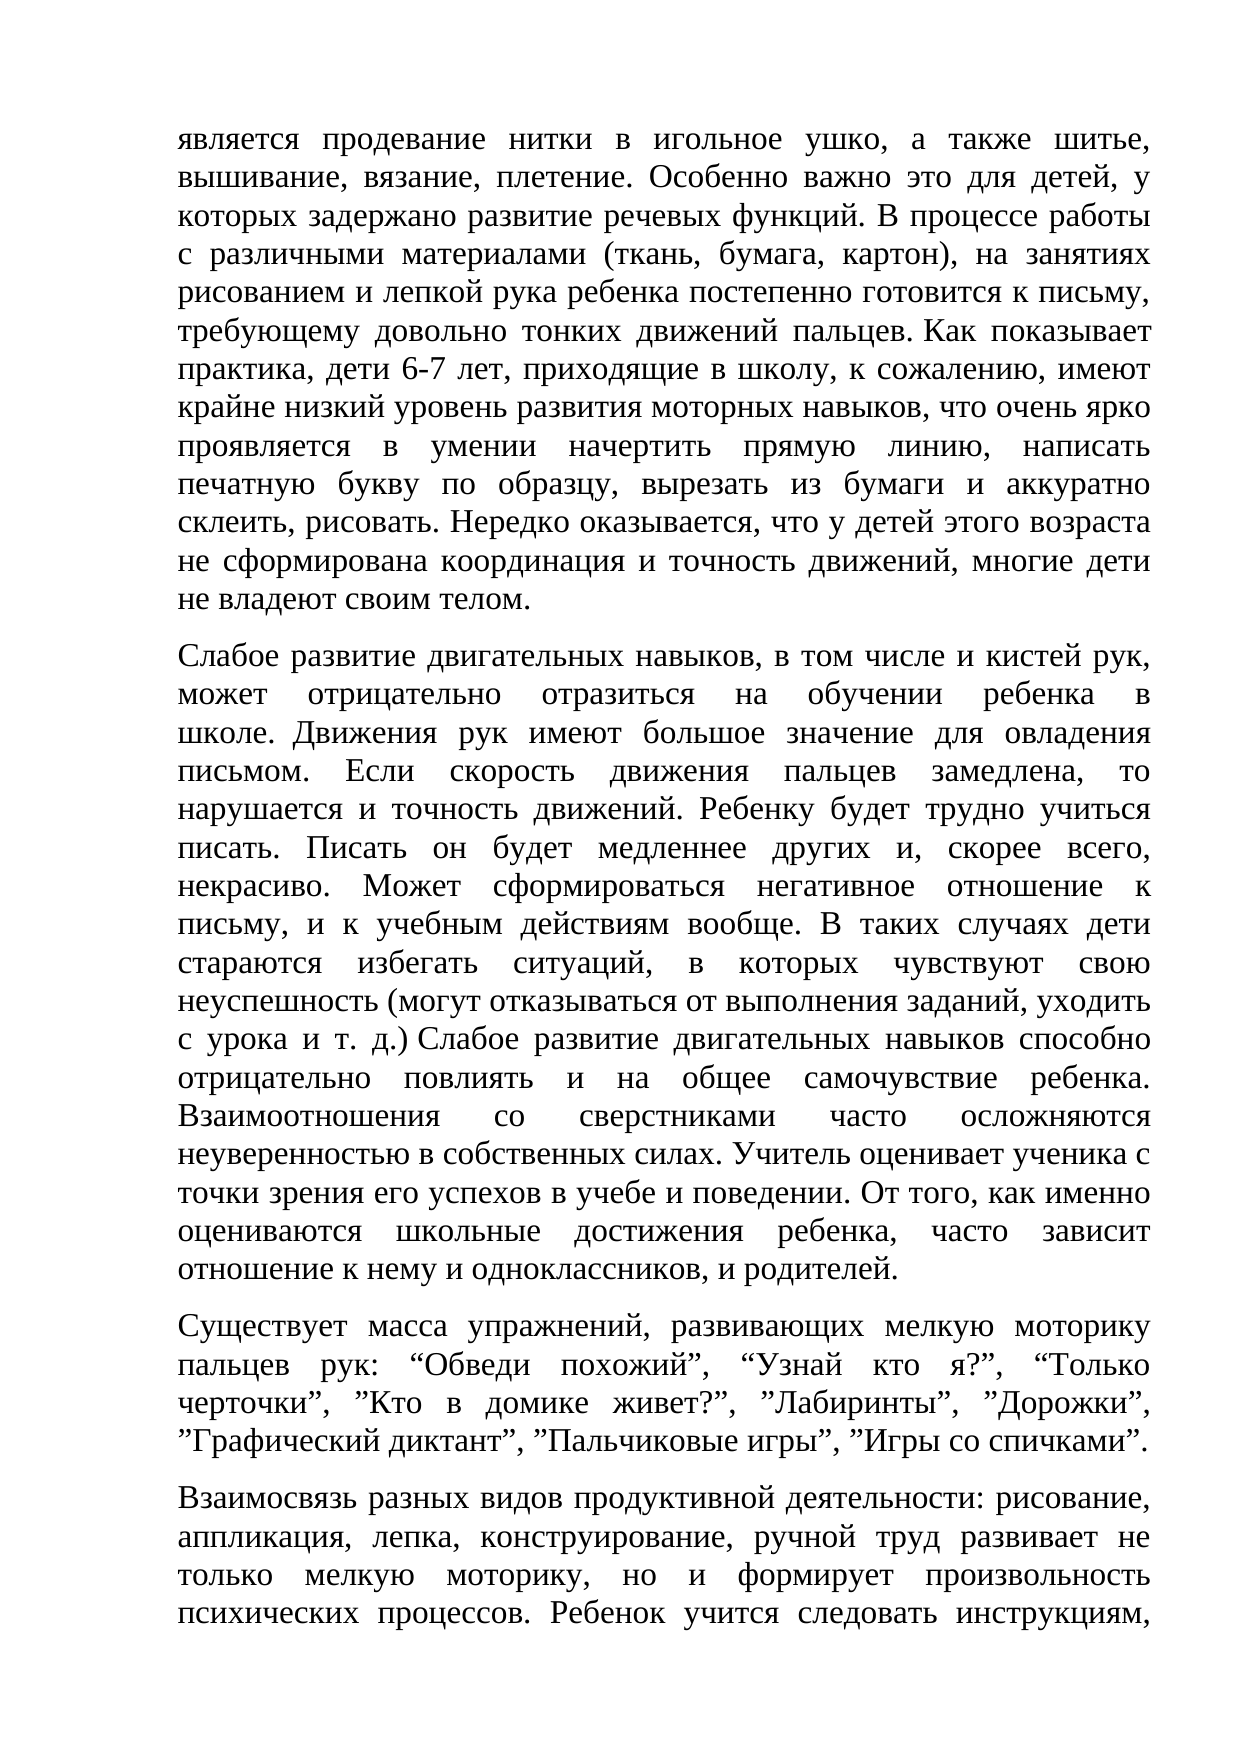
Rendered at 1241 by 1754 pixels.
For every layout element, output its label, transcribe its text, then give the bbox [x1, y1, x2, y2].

text Слабое развитие двигательных навыков, в том числе и кистей рук, может отрицательно отразиться на обучении ребенка в школе. Движения рук имеют большое значение для овладения письмом. Если скорость движения пальцев замедлена, то нарушается и точность движений. Ребенку будет трудно учиться писать. Писать он будет медленнее других и, скорее всего, некрасиво. Может сформироваться негативное отношение к письму, и к учебным действиям вообще. В таких случаях дети стараются избегать ситуаций, в которых чувствуют свою неуспешность (могут отказываться от выполнения заданий, уходить с урока и т. д.) Слабое развитие двигательных навыков способно отрицательно повлиять и на общее самочувствие ребенка. Взаимоотношения со сверстниками часто осложняются неуверенностью в собственных силах. Учитель оценивает ученика с точки зрения его успехов в учебе и поведении. От того, как именно оцениваются школьные достижения ребенка, часто зависит отношение к нему и одноклассников, и родителей. [177, 635, 1152, 1287]
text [177, 1478, 1152, 1631]
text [177, 118, 1152, 616]
text Существует масса упражнений, развивающих мелкую моторику пальцев рук: “Обведи похожий”, “Узнай кто я?”, “Только черточки”, ”Кто в домике живет?”, ”Лабиринты”, ”Дорожки”, ”Графический диктант”, ”Пальчиковые игры”, ”Игры со спичками”. [177, 1306, 1152, 1459]
